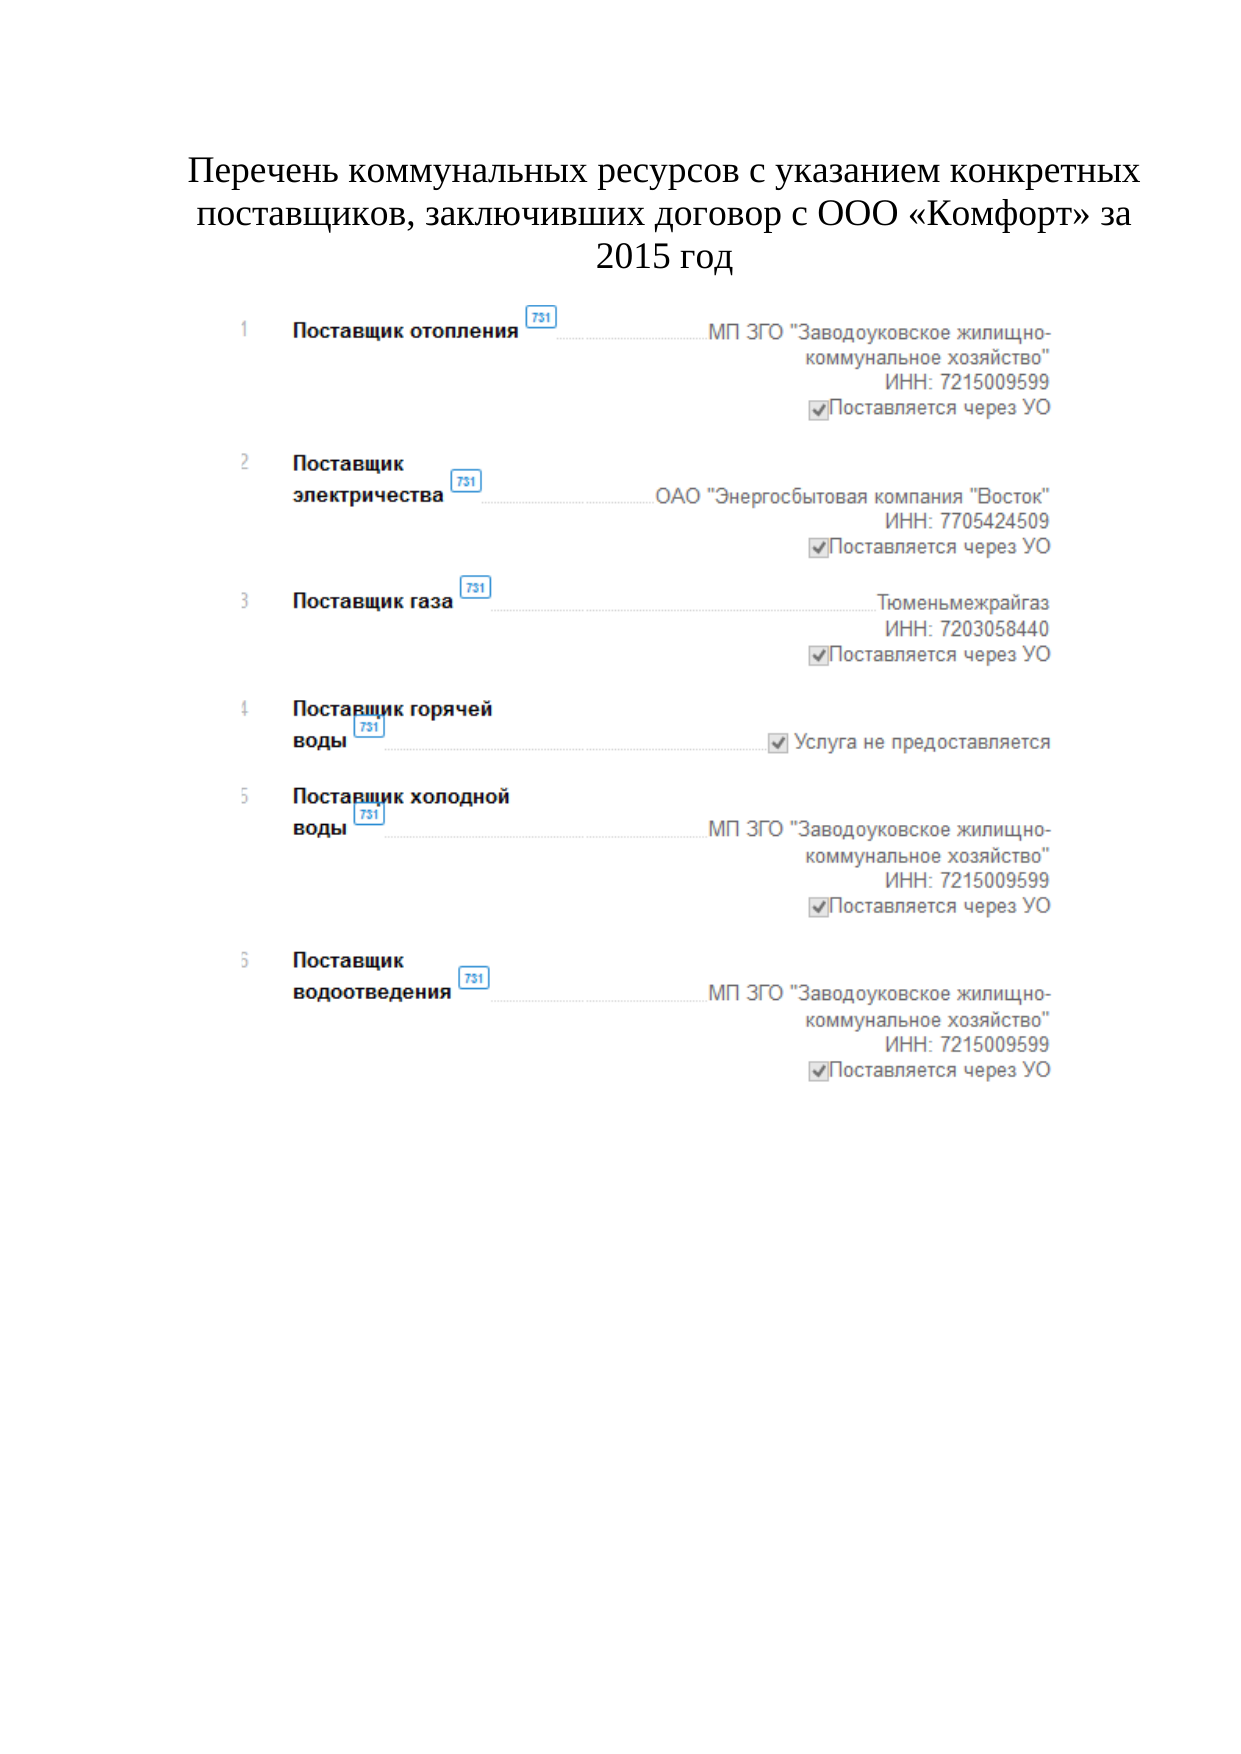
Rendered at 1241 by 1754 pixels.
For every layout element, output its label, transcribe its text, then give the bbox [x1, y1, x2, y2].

text Перечень коммунальных ресурсов с указанием конкретных поставщиков, заключивших договор с ООО «Комфорт» за 2015 год [177, 148, 1152, 277]
